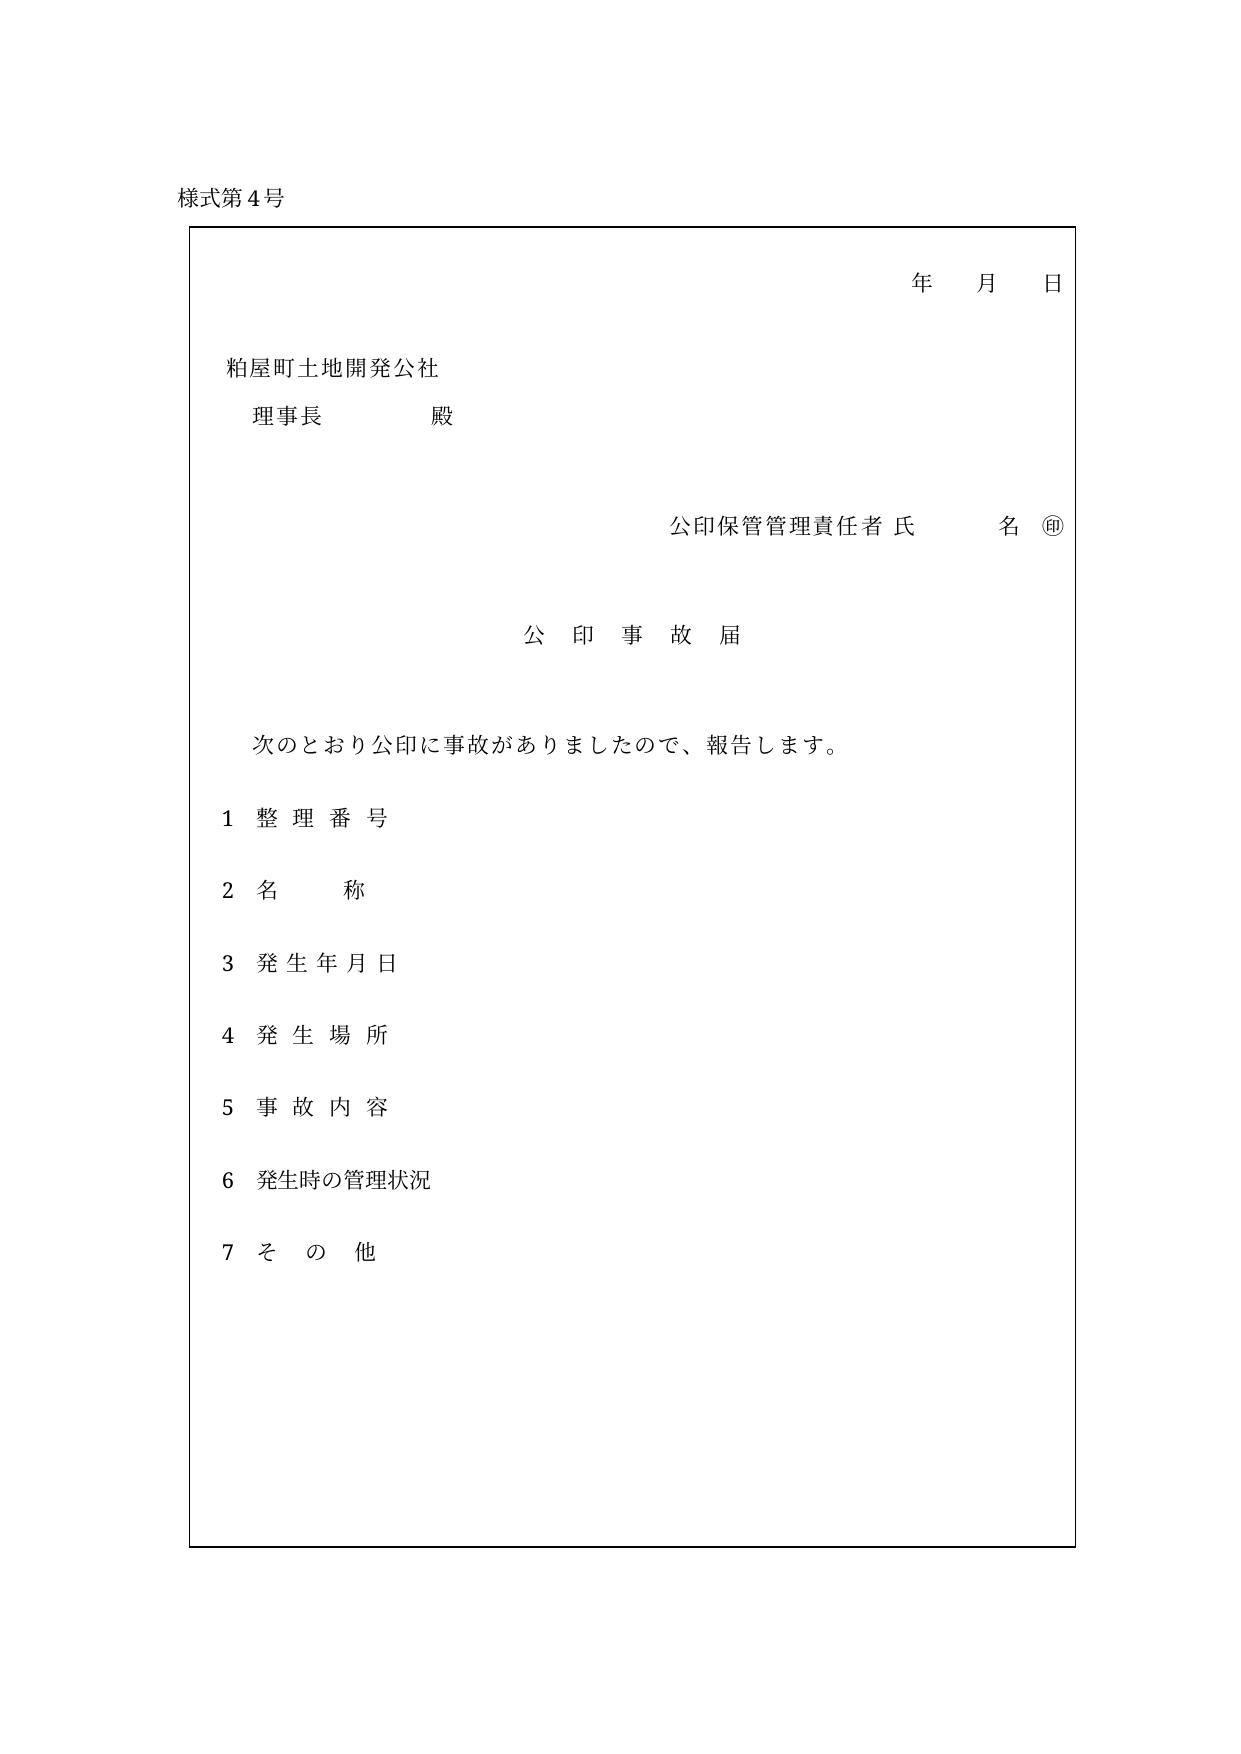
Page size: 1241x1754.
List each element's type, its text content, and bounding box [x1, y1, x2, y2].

table_header 年 月 日 粕屋町土地開発公社 理事長 殿 公印保管管理責任者氏名 ㊞ 公印事故届 次のとおり公印に事故がありましたので、報告します。 1 整理番号 2 名称 3 発生年月日 4 発生場所 5 事故内容 6 発生時の管理状況 7 その他 [190, 228, 1075, 1546]
text 様式第4号 [177, 179, 1063, 214]
